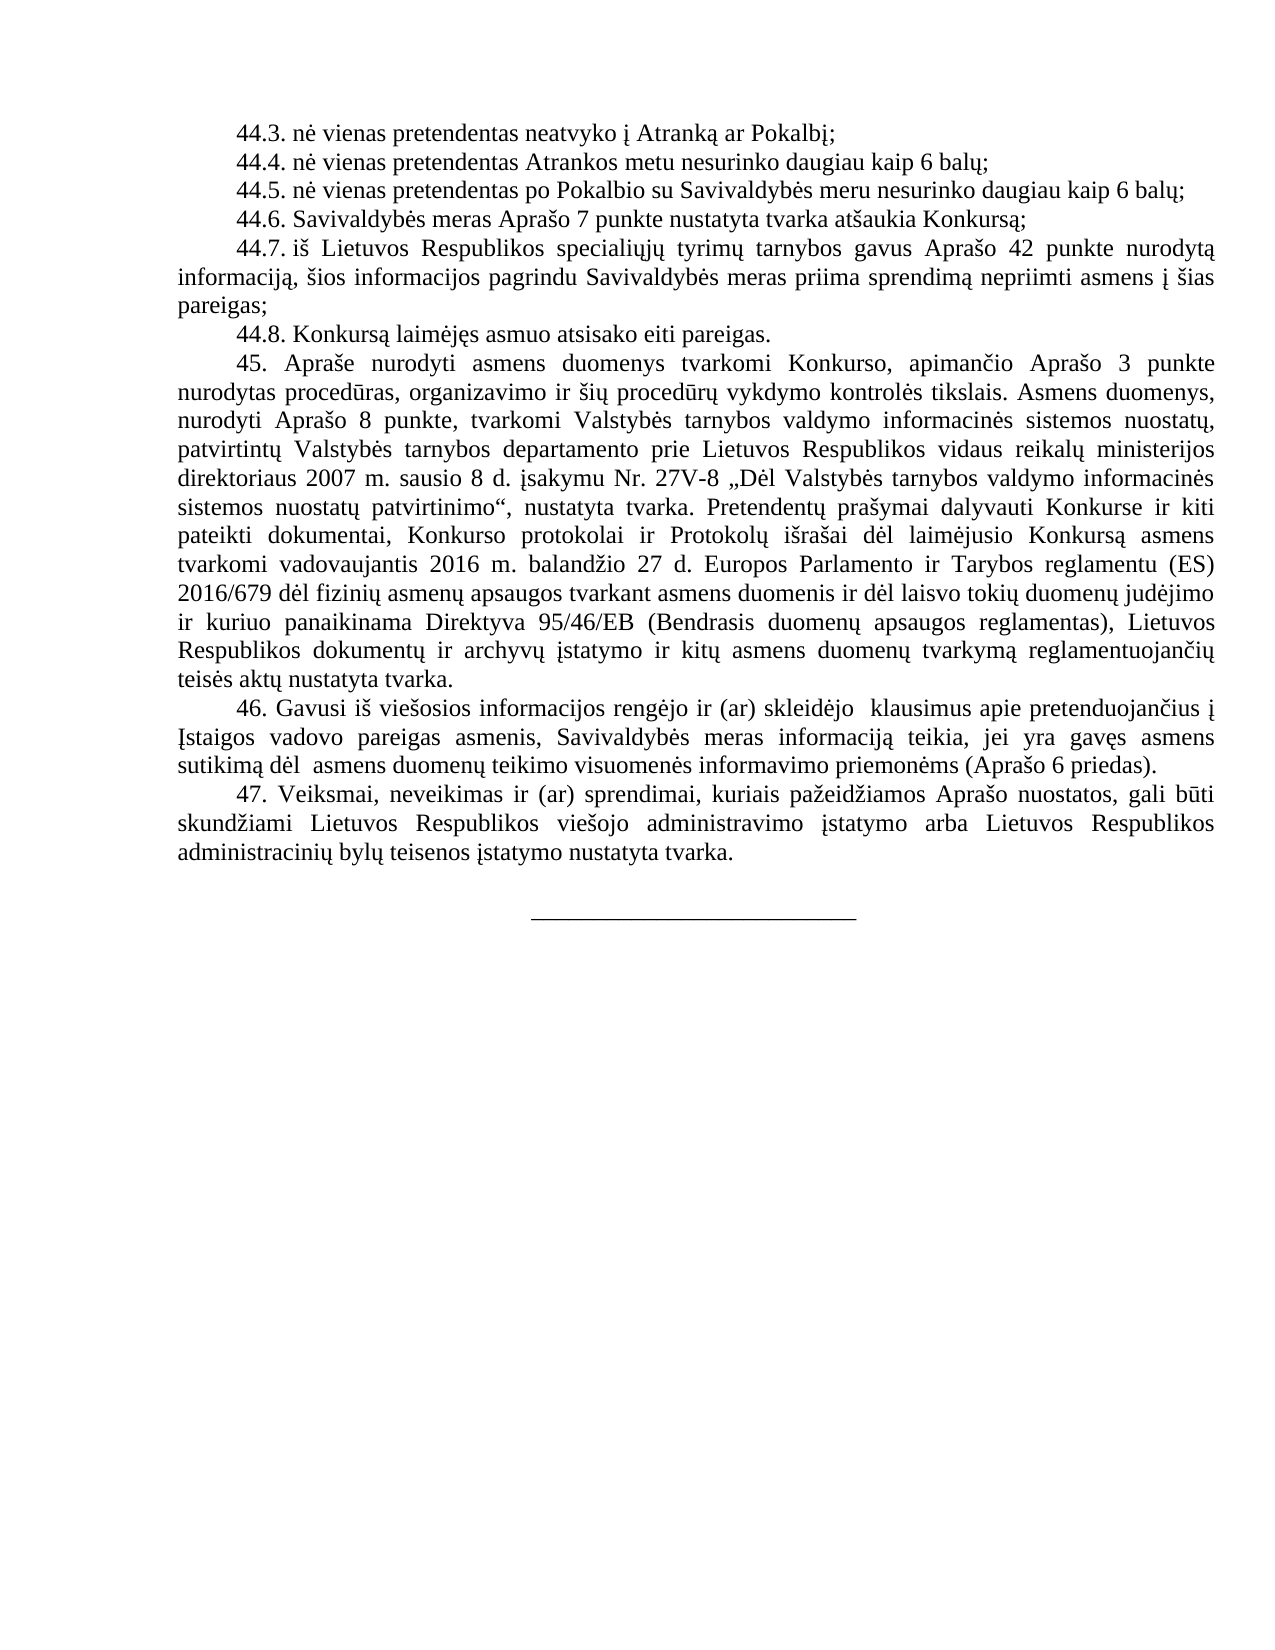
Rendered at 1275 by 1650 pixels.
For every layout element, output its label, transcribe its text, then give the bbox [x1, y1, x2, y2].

text 44.7. iš Lietuvos Respublikos specialiųjų tyrimų tarnybos gavus Aprašo 42 punkte nurodytą informaciją, šios informacijos pagrindu Savivaldybės meras priima sprendimą nepriimti asmens į šias pareigas; [177, 233, 1216, 319]
text 44.4. nė vienas pretendentas Atrankos metu nesurinko daugiau kaip 6 balų; [177, 147, 1216, 176]
text 47. Veiksmai, neveikimas ir (ar) sprendimai, kuriais pažeidžiamos Aprašo nuostatos, gali būti skundžiami Lietuvos Respublikos viešojo administravimo įstatymo arba Lietuvos Respublikos administracinių bylų teisenos įstatymo nustatyta tvarka. [177, 779, 1216, 866]
text 44.8. Konkursą laimėjęs asmuo atsisako eiti pareigas. [177, 319, 1216, 348]
text 45. Apraše nurodyti asmens duomenys tvarkomi Konkurso, apimančio Aprašo 3 punkte nurodytas procedūras, organizavimo ir šių procedūrų vykdymo kontrolės tikslais. Asmens duomenys, nurodyti Aprašo 8 punkte, tvarkomi Valstybės tarnybos valdymo informacinės sistemos nuostatų, patvirtintų Valstybės tarnybos departamento prie Lietuvos Respublikos vidaus reikalų ministerijos direktoriaus 2007 m. sausio 8 d. įsakymu Nr. 27V-8 „Dėl Valstybės tarnybos valdymo informacinės sistemos nuostatų patvirtinimo“, nustatyta tvarka. Pretendentų prašymai dalyvauti Konkurse ir kiti pateikti dokumentai, Konkurso protokolai ir Protokolų išrašai dėl laimėjusio Konkursą asmens tvarkomi vadovaujantis 2016 m. balandžio 27 d. Europos Parlamento ir Tarybos reglamentu (ES) 2016/679 dėl fizinių asmenų apsaugos tvarkant asmens duomenis ir dėl laisvo tokių duomenų judėjimo ir kuriuo panaikinama Direktyva 95/46/EB (Bendrasis duomenų apsaugos reglamentas), Lietuvos Respublikos dokumentų ir archyvų įstatymo ir kitų asmens duomenų tvarkymą reglamentuojančių teisės aktų nustatyta tvarka. [177, 348, 1216, 693]
text __________________________ [177, 894, 1216, 923]
text 44.6. Savivaldybės meras Aprašo 7 punkte nustatyta tvarka atšaukia Konkursą; [177, 204, 1216, 233]
text 44.5. nė vienas pretendentas po Pokalbio su Savivaldybės meru nesurinko daugiau kaip 6 balų; [177, 176, 1216, 204]
text 46. Gavusi iš viešosios informacijos rengėjo ir (ar) skleidėjo klausimus apie pretenduojančius į Įstaigos vadovo pareigas asmenis, Savivaldybės meras informaciją teikia, jei yra gavęs asmens sutikimą dėl asmens duomenų teikimo visuomenės informavimo priemonėms (Aprašo 6 priedas). [177, 693, 1216, 779]
text 44.3. nė vienas pretendentas neatvyko į Atranką ar Pokalbį; [177, 118, 1216, 147]
